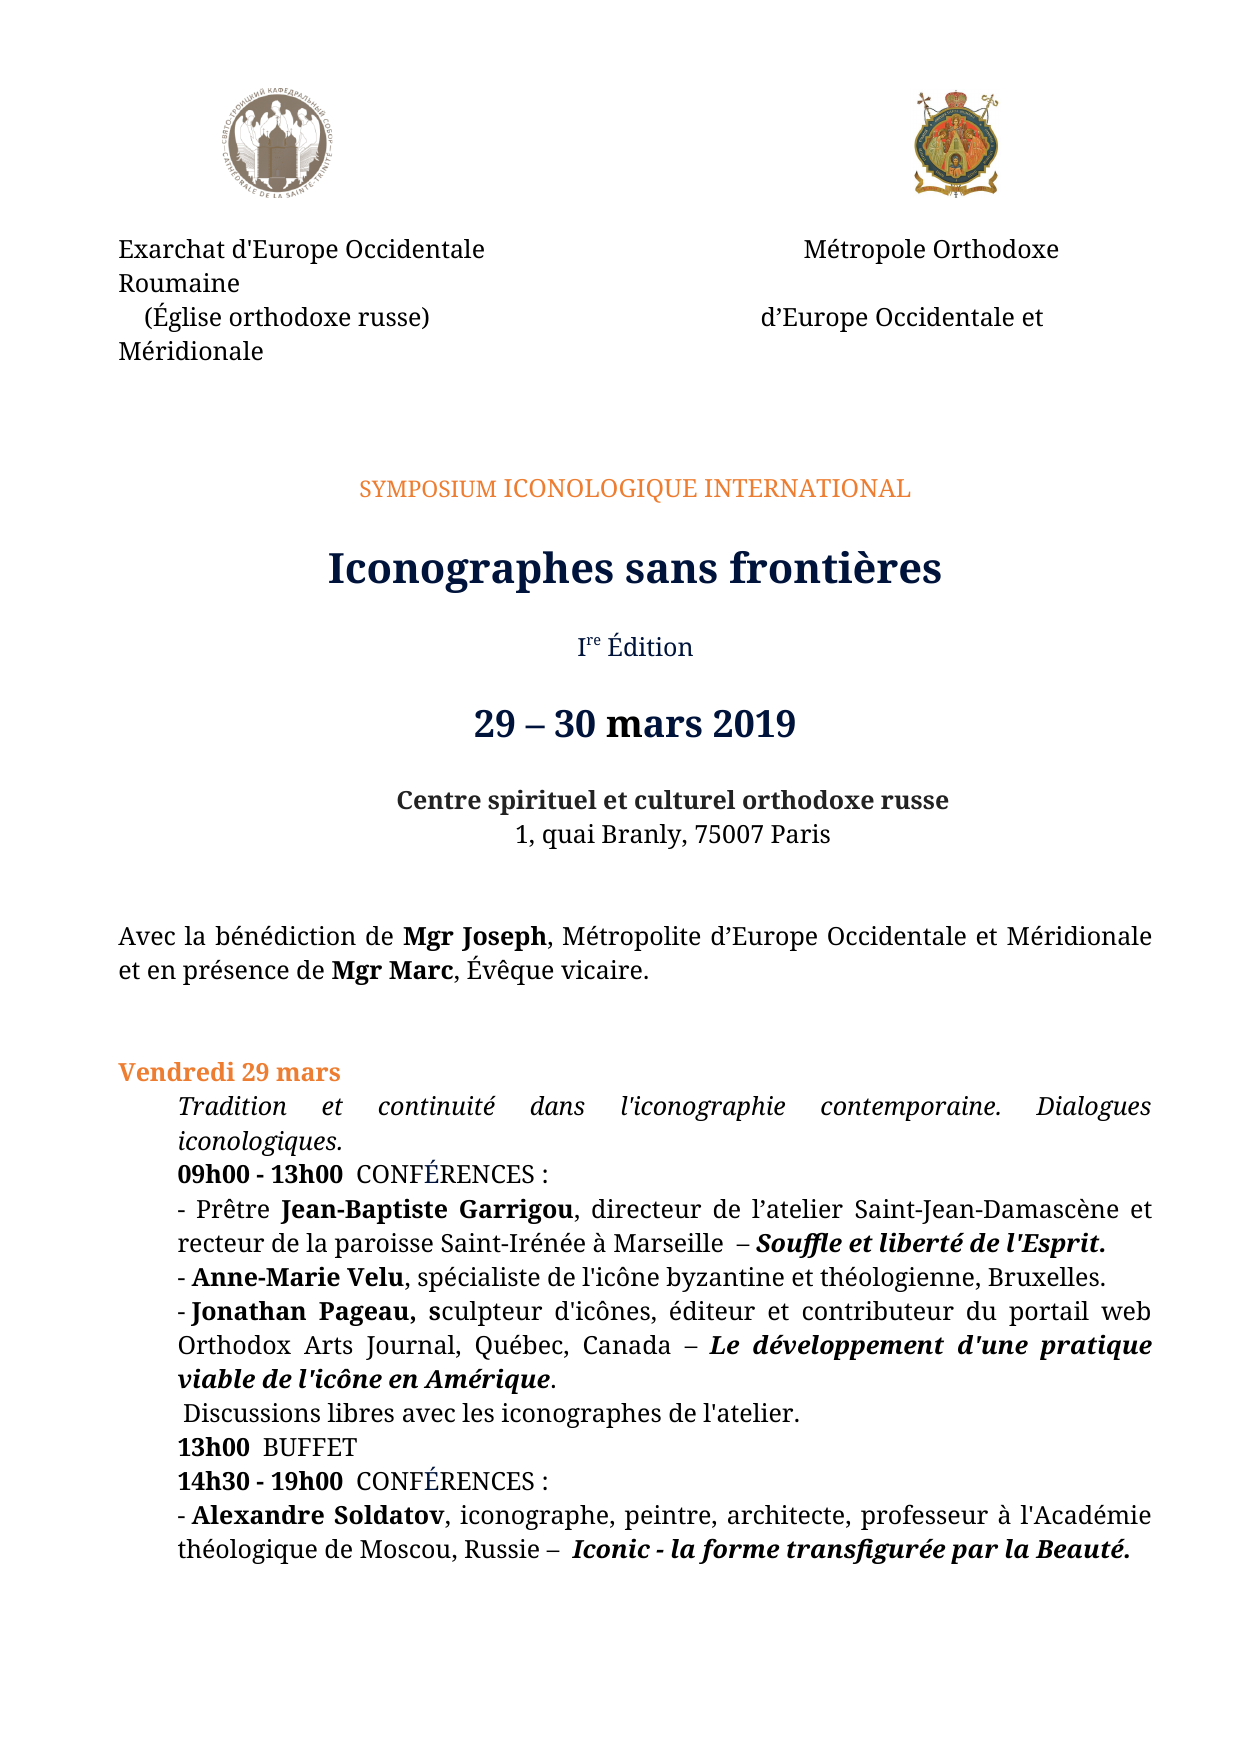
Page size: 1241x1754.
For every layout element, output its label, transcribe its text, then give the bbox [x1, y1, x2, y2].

text Iconographes sans frontières [118, 538, 1152, 595]
text Ire Édition [118, 629, 1152, 663]
text - Jonathan Pageau, sculpteur d'icônes, éditeur et contributeur du portail web Orthodox Arts Journal, Québec, Canada – Le développement d'une pratique viable de l'icône en Amérique. [177, 1293, 1152, 1396]
text - Anne-Marie Velu, spécialiste de l'icône byzantine et théologienne, Bruxelles. [177, 1259, 1152, 1293]
text Vendredi 29 mars [118, 1055, 1152, 1089]
text Discussions libres avec les iconographes de l'atelier. [118, 1396, 1152, 1430]
text - Alexandre Soldatov, iconographe, peintre, architecte, professeur à l'Académie théologique de Moscou, Russie – Iconic - la forme transfigurée par la Beauté. [177, 1498, 1152, 1566]
text 29 – 30 mars 2019 [118, 697, 1152, 748]
text (Église orthodoxe russe) d’Europe Occidentale et Méridionale [118, 300, 1152, 368]
text SYMPOSIUM ICONOLOGIQUE INTERNATIONAL [118, 470, 1152, 504]
text 09h00 - 13h00 CONFÉRENCES : [177, 1157, 1152, 1191]
text 1, quai Branly, 75007 Paris [118, 817, 1152, 851]
text Tradition et continuité dans l'iconographie contemporaine. Dialogues iconologiques. [177, 1089, 1152, 1157]
text 14h30 - 19h00 CONFÉRENCES : [177, 1464, 1152, 1498]
text 13h00 BUFFET [177, 1430, 1152, 1464]
text Centre spirituel et culturel orthodoxe russe [118, 782, 1152, 817]
text - Prêtre Jean-Baptiste Garrigou, directeur de l’atelier Saint-Jean-Damascène et recteur de la paroisse Saint-Irénée à Marseille – Souffle et liberté de l'Esprit. [177, 1191, 1152, 1259]
picture [222, 88, 333, 198]
text Exarchat d'Europe Occidentale Métropole Orthodoxe Roumaine [118, 232, 1152, 300]
picture [910, 89, 1002, 198]
text Avec la bénédiction de Mgr Joseph, Métropolite d’Europe Occidentale et Méridionale et en présence de Mgr Marc, Évêque vicaire. [118, 919, 1152, 987]
